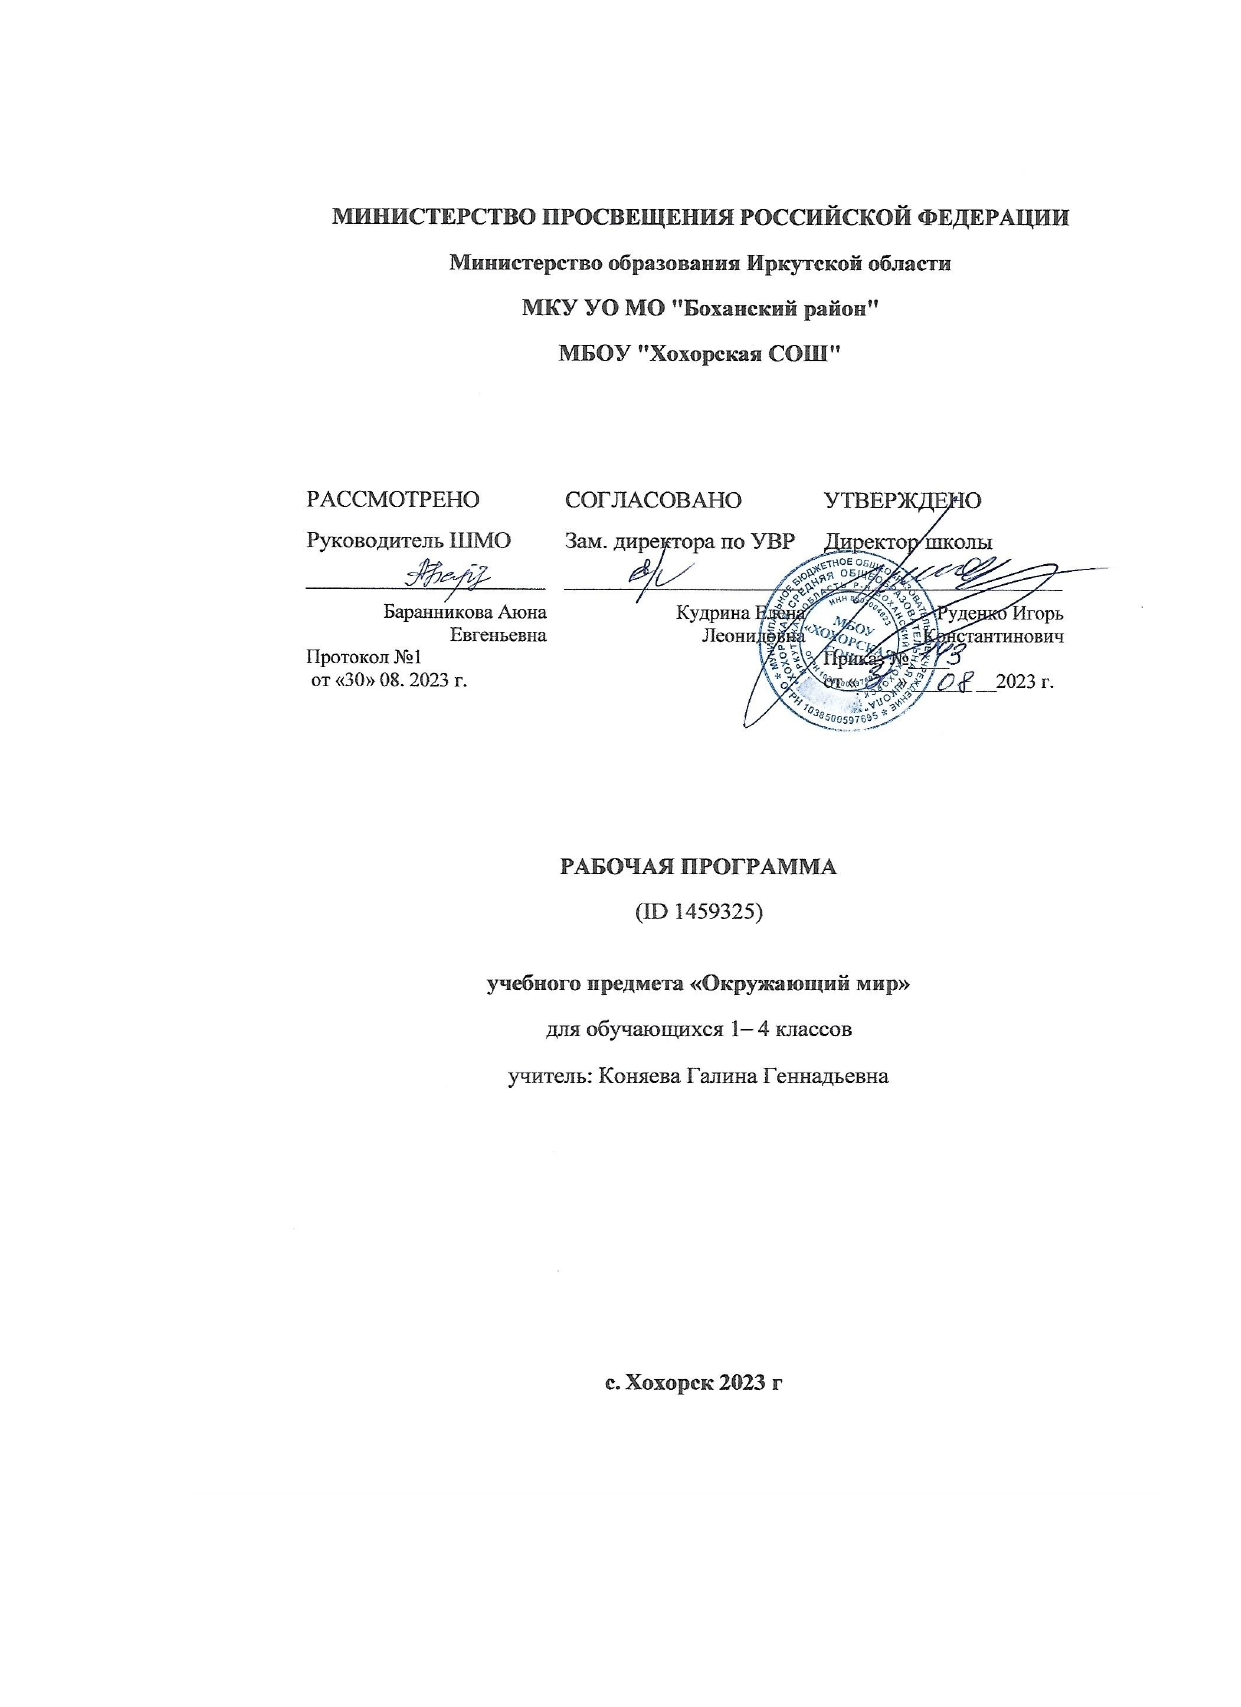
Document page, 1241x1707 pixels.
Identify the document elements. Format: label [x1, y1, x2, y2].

picture [189, 118, 1165, 1495]
